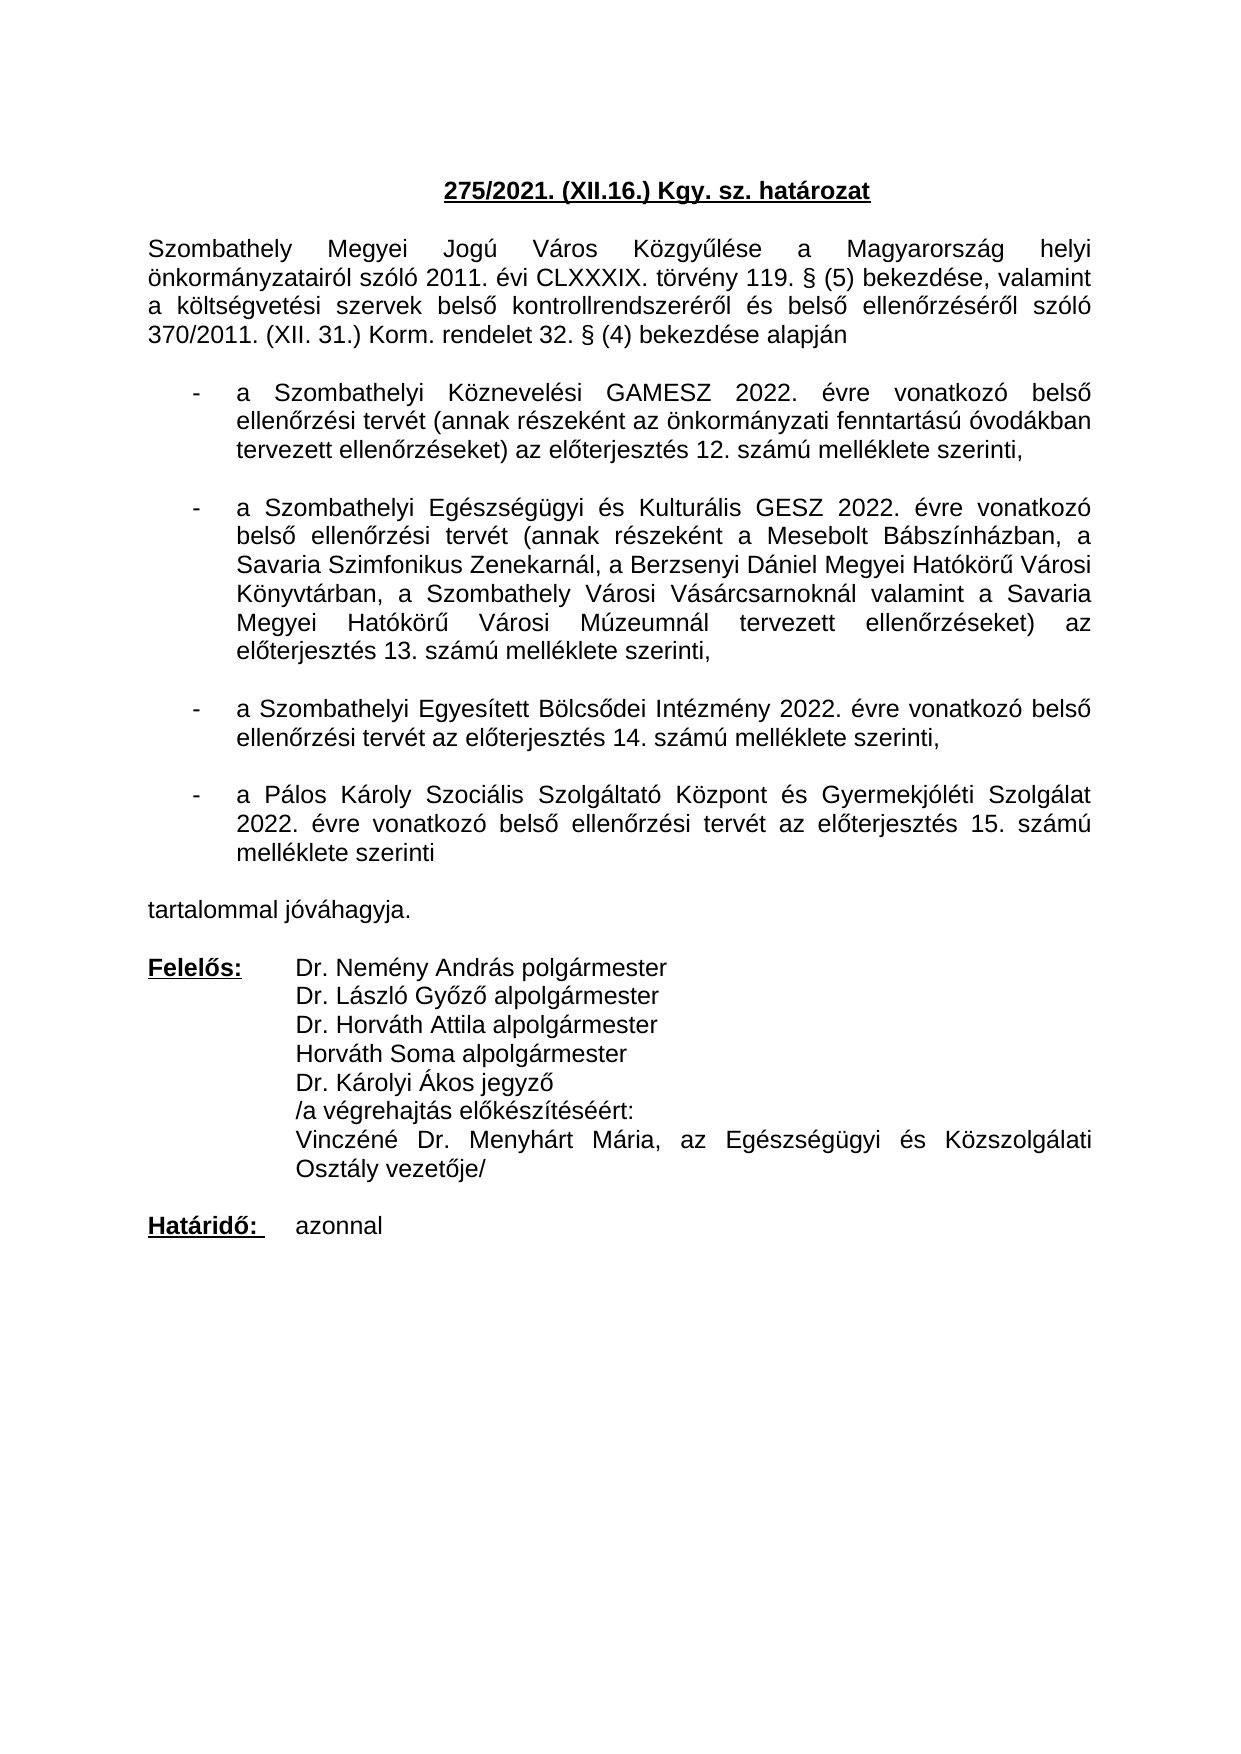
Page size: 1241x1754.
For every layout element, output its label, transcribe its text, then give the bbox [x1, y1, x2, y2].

list a Pálos Károly Szociális Szolgáltató Központ és Gyermekjóléti Szolgálat 2022. évre vonatkozó belső ellenőrzési tervét az előterjesztés 15. számú melléklete szerinti [192, 780, 1093, 866]
text Szombathely Megyei Jogú Város Közgyűlése a Magyarország helyi önkormányzatairól szóló 2011. évi CLXXXIX. törvény 119. § (5) bekezdése, valamint a költségvetési szervek belső kontrollrendszeréről és belső ellenőrzéséről szóló 370/2011. (XII. 31.) Korm. rendelet 32. § (4) bekezdése alapján [148, 234, 1093, 349]
text Határidő: azonnal [148, 1211, 1093, 1240]
text /a végrehajtás előkészítéséért: [221, 1096, 1093, 1125]
text Dr. László Győző alpolgármester [221, 981, 1093, 1010]
list a Szombathelyi Egészségügyi és Kulturális GESZ 2022. évre vonatkozó belső ellenőrzési tervét (annak részeként a Mesebolt Bábszínházban, a Savaria Szimfonikus Zenekarnál, a Berzsenyi Dániel Megyei Hatókörű Városi Könyvtárban, a Szombathely Városi Vásárcsarnoknál valamint a Savaria Megyei Hatókörű Városi Múzeumnál tervezett ellenőrzéseket) az előterjesztés 13. számú melléklete szerinti, [192, 493, 1093, 665]
text Vinczéné Dr. Menyhárt Mária, az Egészségügyi és Közszolgálati Osztály vezetője/ [295, 1125, 1093, 1183]
text 275/2021. (XII.16.) Kgy. sz. határozat [148, 176, 1093, 205]
list a Szombathelyi Köznevelési GAMESZ 2022. évre vonatkozó belső ellenőrzési tervét (annak részeként az önkormányzati fenntartású óvodákban tervezett ellenőrzéseket) az előterjesztés 12. számú melléklete szerinti, [192, 378, 1093, 464]
text tartalommal jóváhagyja. [148, 895, 1093, 924]
text Dr. Károlyi Ákos jegyző [221, 1068, 1093, 1096]
list a Szombathelyi Egyesített Bölcsődei Intézmény 2022. évre vonatkozó belső ellenőrzési tervét az előterjesztés 14. számú melléklete szerinti, [192, 694, 1093, 751]
text Horváth Soma alpolgármester [221, 1039, 1093, 1068]
text Felelős: Dr. Nemény András polgármester [148, 953, 1093, 981]
text Dr. Horváth Attila alpolgármester [221, 1010, 1093, 1039]
